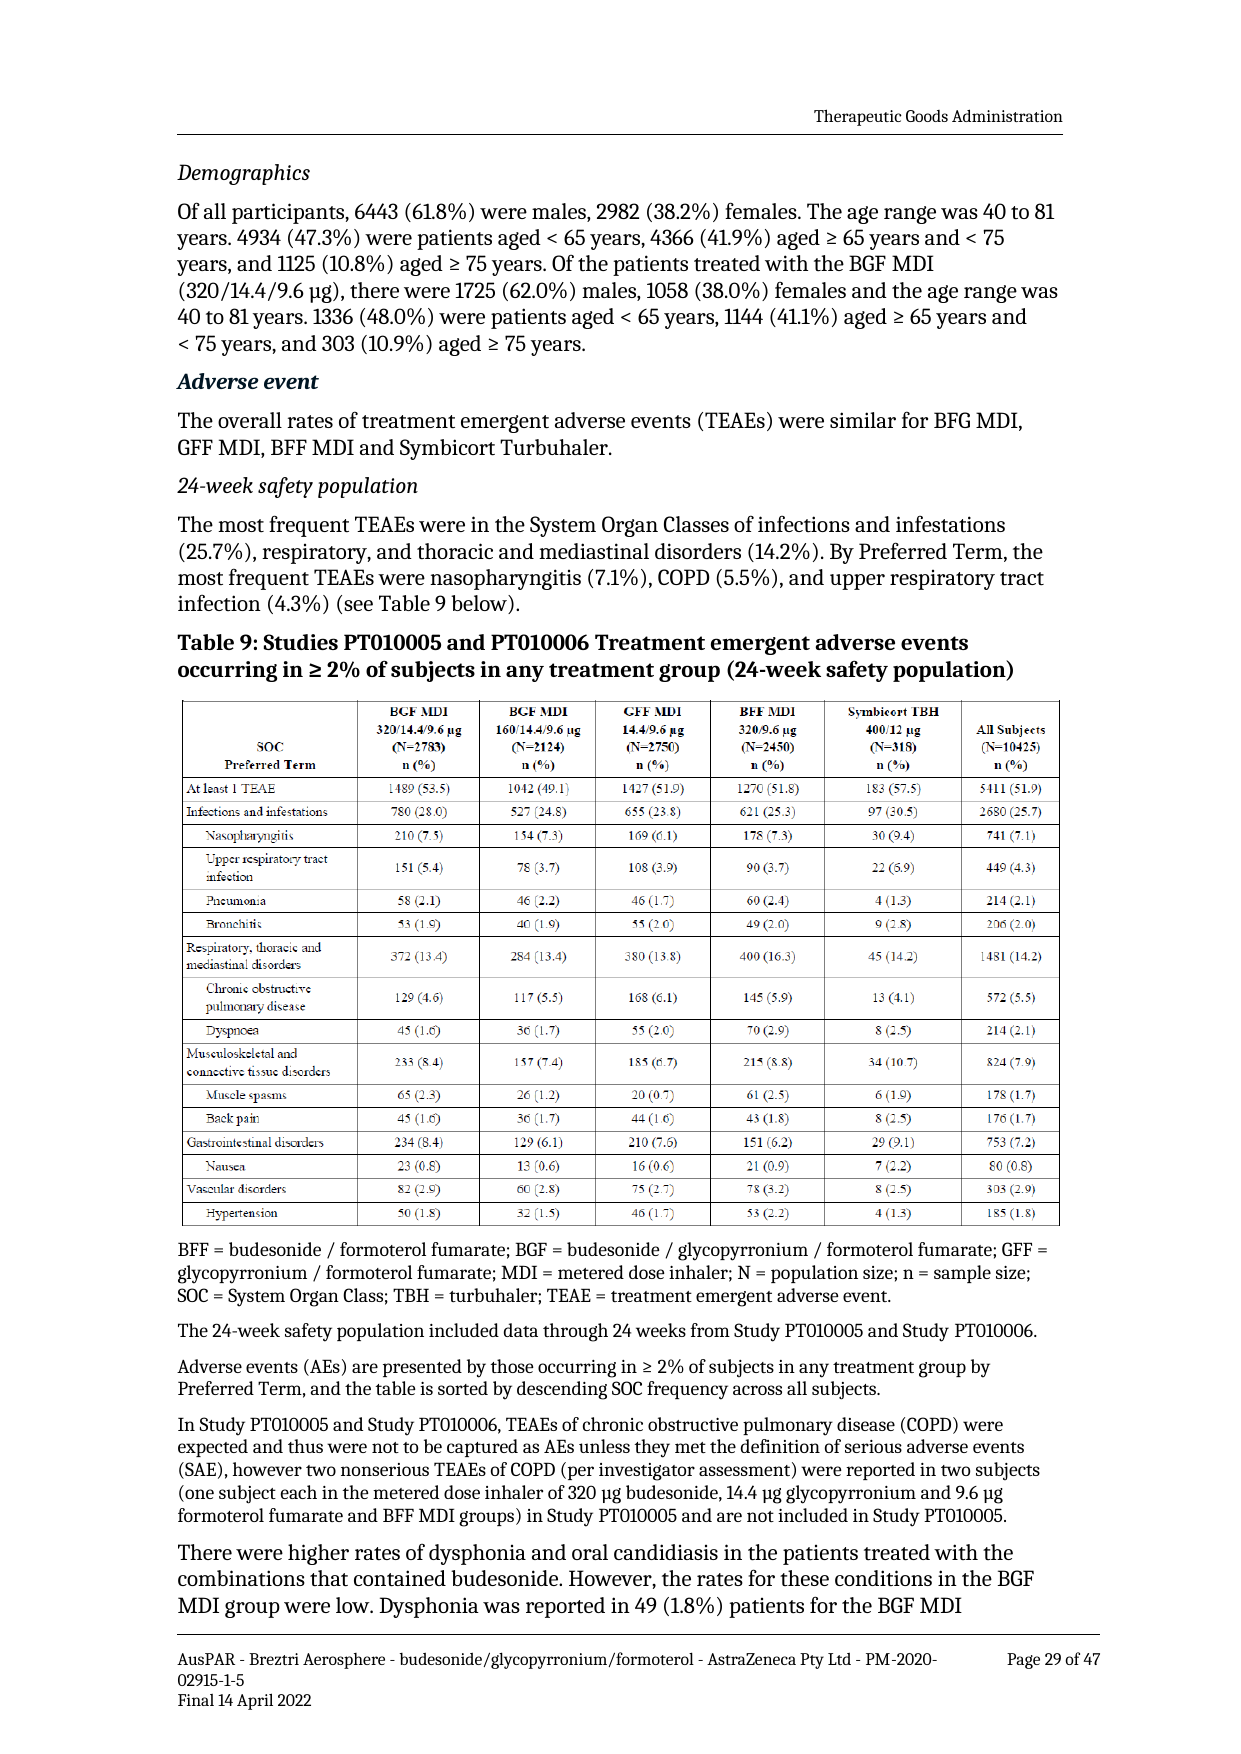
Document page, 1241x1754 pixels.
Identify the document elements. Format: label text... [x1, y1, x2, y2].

subtitle Adverse event [177, 369, 1063, 396]
text The overall rates of treatment emergent adverse events (TEAEs) were similar for BFG MDI, GFF MDI, BFF MDI and Symbicort Turbuhaler. [177, 408, 1063, 461]
text Adverse events (AEs) are presented by those occurring in ≥ 2% of subjects in any treatment group by Preferred Term, and the table is sorted by descending SOC frequency across all subjects. [177, 1355, 1063, 1401]
text Of all participants, 6443 (61.8%) were males, 2982 (38.2%) females. The age range was 40 to 81 years. 4934 (47.3%) were patients aged < 65 years, 4366 (41.9%) aged ≥ 65 years and < 75 years, and 1125 (10.8%) aged ≥ 75 years. Of the patients treated with the BGF MDI (320/14.4/9.6 µg), there were 1725 (62.0%) males, 1058 (38.0%) females and the age range was 40 to 81 years. 1336 (48.0%) were patients aged < 65 years, 1144 (41.1%) aged ≥ 65 years and < 75 years, and 303 (10.9%) aged ≥ 75 years. [177, 198, 1063, 357]
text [177, 1540, 1063, 1619]
text The 24-week safety population included data through 24 weeks from Study PT010005 and Study PT010006. [177, 1320, 1063, 1343]
text BFF = budesonide / formoterol fumarate; BGF = budesonide / glycopyrronium / formoterol fumarate; GFF = glycopyrronium / formoterol fumarate; MDI = metered dose inhaler; N = population size; n = sample size; SOC = System Organ Class; TBH = turbuhaler; TEAE = treatment emergent adverse event. [177, 1239, 1063, 1307]
subtitle 24-week safety population [177, 473, 1063, 499]
text The most frequent TEAEs were in the System Organ Classes of infections and infestations (25.7%), respiratory, and thoracic and mediastinal disorders (14.2%). By Preferred Term, the most frequent TEAEs were nasopharyngitis (7.1%), COPD (5.5%), and upper respiratory tract infection (4.3%) (see Table 9 below). [177, 512, 1063, 617]
picture [177, 695, 1063, 1227]
subtitle Demographics [177, 160, 1063, 186]
title Table 9: Studies PT010005 and PT010006 Treatment emergent adverse events occurring in ≥ 2% of subjects in any treatment group (24-week safety population) [177, 630, 1063, 683]
text In Study PT010005 and Study PT010006, TEAEs of chronic obstructive pulmonary disease (COPD) were expected and thus were not to be captured as AEs unless they met the definition of serious adverse events (SAE), however two nonserious TEAEs of COPD (per investigator assessment) were reported in two subjects (one subject each in the metered dose inhaler of 320 µg budesonide, 14.4 µg glycopyrronium and 9.6 µg formoterol fumarate and BFF MDI groups) in Study PT010005 and are not included in Study PT010005. [177, 1413, 1063, 1527]
